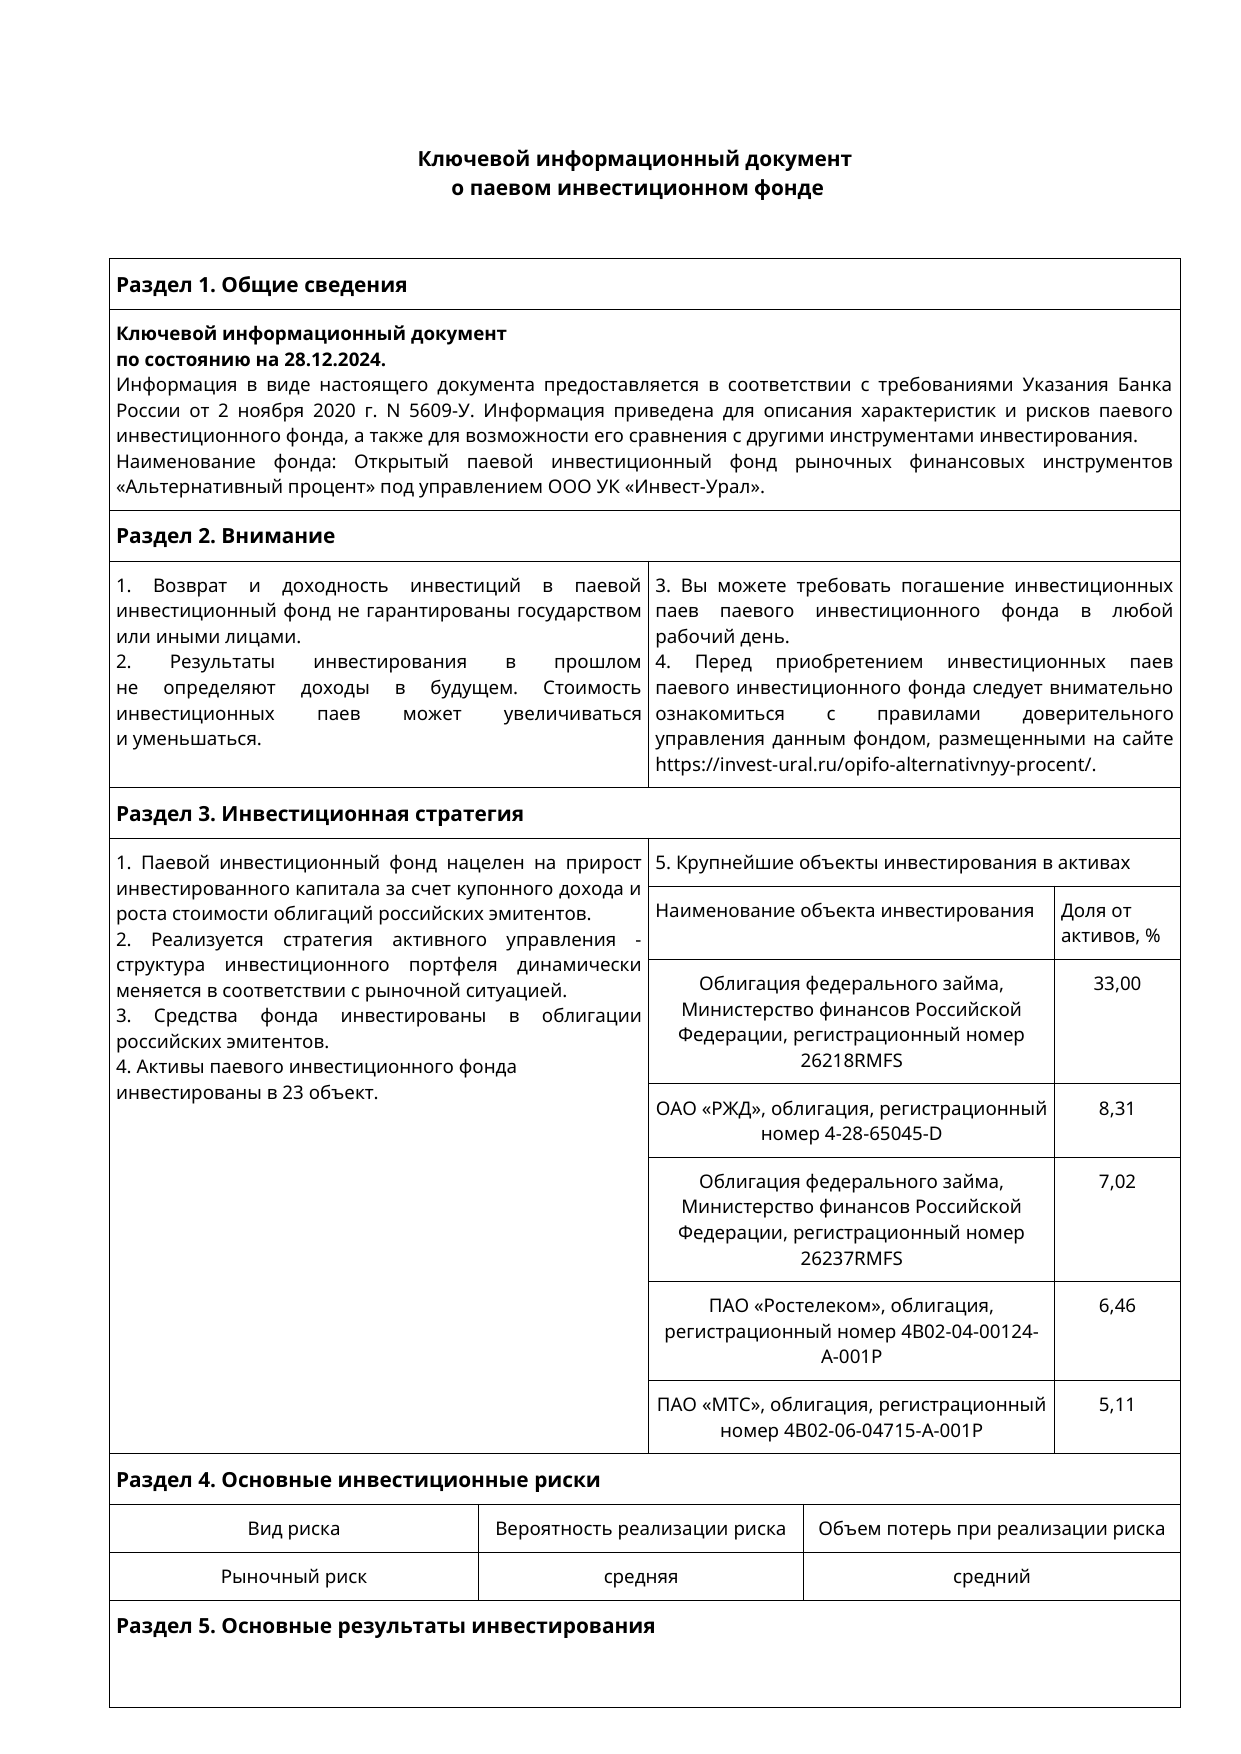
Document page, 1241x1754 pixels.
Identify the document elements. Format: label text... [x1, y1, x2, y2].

table_cell Вид риска [110, 1505, 478, 1552]
table_cell Раздел 4. Основные инвестиционные риски [110, 1454, 1180, 1504]
table_cell 8,31 [1055, 1084, 1180, 1157]
table_cell ПАО «Ростелеком», облигация, регистрационный номер 4В02-04-00124-А-001Р [649, 1282, 1054, 1380]
text Ключевой информационный документ [89, 144, 1181, 173]
table_cell Раздел 2. Внимание [110, 511, 1180, 561]
table_cell Объем потерь при реализации риска [804, 1505, 1180, 1552]
table_cell Доля от активов, % [1055, 887, 1180, 959]
table_cell 5,11 [1055, 1381, 1180, 1453]
table_cell 3. Вы можете требовать погашение инвестиционных паев паевого инвестиционного фонда в любой рабочий день. 4. Перед приобретением инвестиционных паев паевого инвестиционного фонда следует внимательно ознакомиться с правилами доверительного управления данным фондом, размещенными на сайте https://invest-ural.ru/opifo-alternativnyy-procent/. [649, 562, 1180, 787]
table_cell ОАО «РЖД», облигация, регистрационный номер 4-28-65045-D [649, 1084, 1054, 1157]
table_cell Облигация федерального займа, Министерство финансов Российской Федерации, регистрационный номер 26218RMFS [649, 960, 1054, 1083]
table_cell Ключевой информационный документ по состоянию на 28.12.2024. Информация в виде настоящего документа предоставляется в соответствии с требованиями Указания Банка России от 2 ноября 2020 г. N 5609-У. Информация приведена для описания характеристик и рисков паевого инвестиционного фонда, а также для возможности его сравнения с другими инструментами инвестирования. Наименование фонда: Открытый паевой инвестиционный фонд рыночных финансовых инструментов «Альтернативный процент» под управлением ООО УК «Инвест-Урал». [110, 310, 1180, 510]
table_header Раздел 1. Общие сведения [110, 259, 1180, 309]
table_cell 33,00 [1055, 960, 1180, 1083]
table_cell Рыночный риск [110, 1553, 478, 1599]
table_cell средняя [479, 1553, 803, 1599]
table_cell 5. Крупнейшие объекты инвестирования в активах [649, 839, 1180, 886]
table_cell 1. Паевой инвестиционный фонд нацелен на прирост инвестированного капитала за счет купонного дохода и роста стоимости облигаций российских эмитентов. 2. Реализуется стратегия активного управления - структура инвестиционного портфеля динамически меняется в соответствии с рыночной ситуацией. 3. Средства фонда инвестированы в облигации российских эмитентов. 4. Активы паевого инвестиционного фонда инвестированы в 23 объект. [110, 839, 648, 1453]
table_cell Облигация федерального займа, Министерство финансов Российской Федерации, регистрационный номер 26237RMFS [649, 1158, 1054, 1281]
table_cell Наименование объекта инвестирования [649, 887, 1054, 959]
table_cell средний [804, 1553, 1180, 1599]
table_cell Вероятность реализации риска [479, 1505, 803, 1552]
table_cell 1. Возврат и доходность инвестиций в паевой инвестиционный фонд не гарантированы государством или иными лицами. 2. Результаты инвестирования в прошлом не определяют доходы в будущем. Стоимость инвестиционных паев может увеличиваться и уменьшаться. [110, 562, 648, 787]
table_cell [110, 1601, 1180, 1707]
table_cell 7,02 [1055, 1158, 1180, 1281]
table_cell Раздел 3. Инвестиционная стратегия [110, 788, 1180, 838]
table_cell 6,46 [1055, 1282, 1180, 1380]
text о паевом инвестиционном фонде [89, 173, 1181, 201]
table_cell ПАО «МТС», облигация, регистрационный номер 4В02-06-04715-А-001Р [649, 1381, 1054, 1453]
